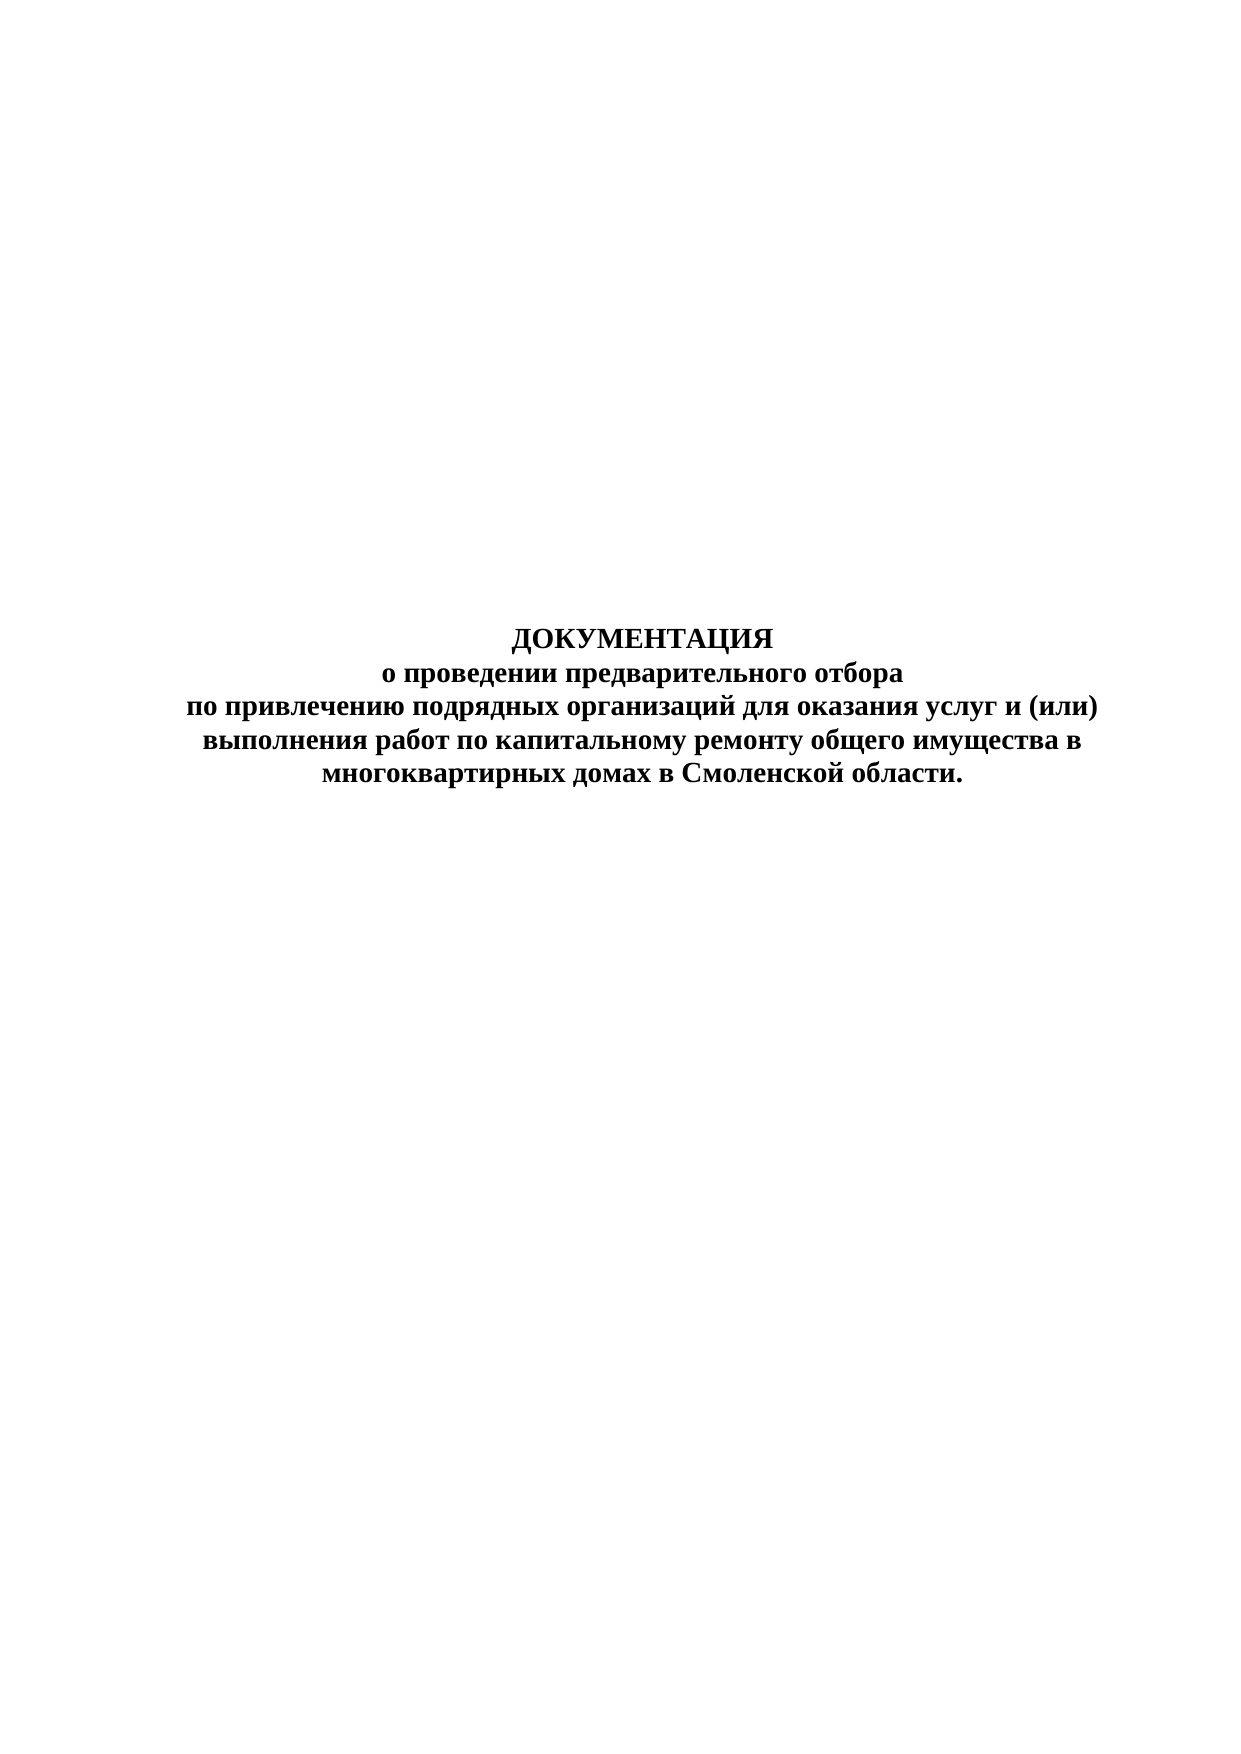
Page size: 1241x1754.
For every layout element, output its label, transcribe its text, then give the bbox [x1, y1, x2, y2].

text ДОКУМЕНТАЦИЯ [118, 621, 1167, 655]
text о проведении предварительного отбора [118, 655, 1167, 688]
text по привлечению подрядных организаций для оказания услуг и (или) выполнения работ по капитальному ремонту общего имущества в многоквартирных домах в Смоленской области. [118, 688, 1167, 789]
